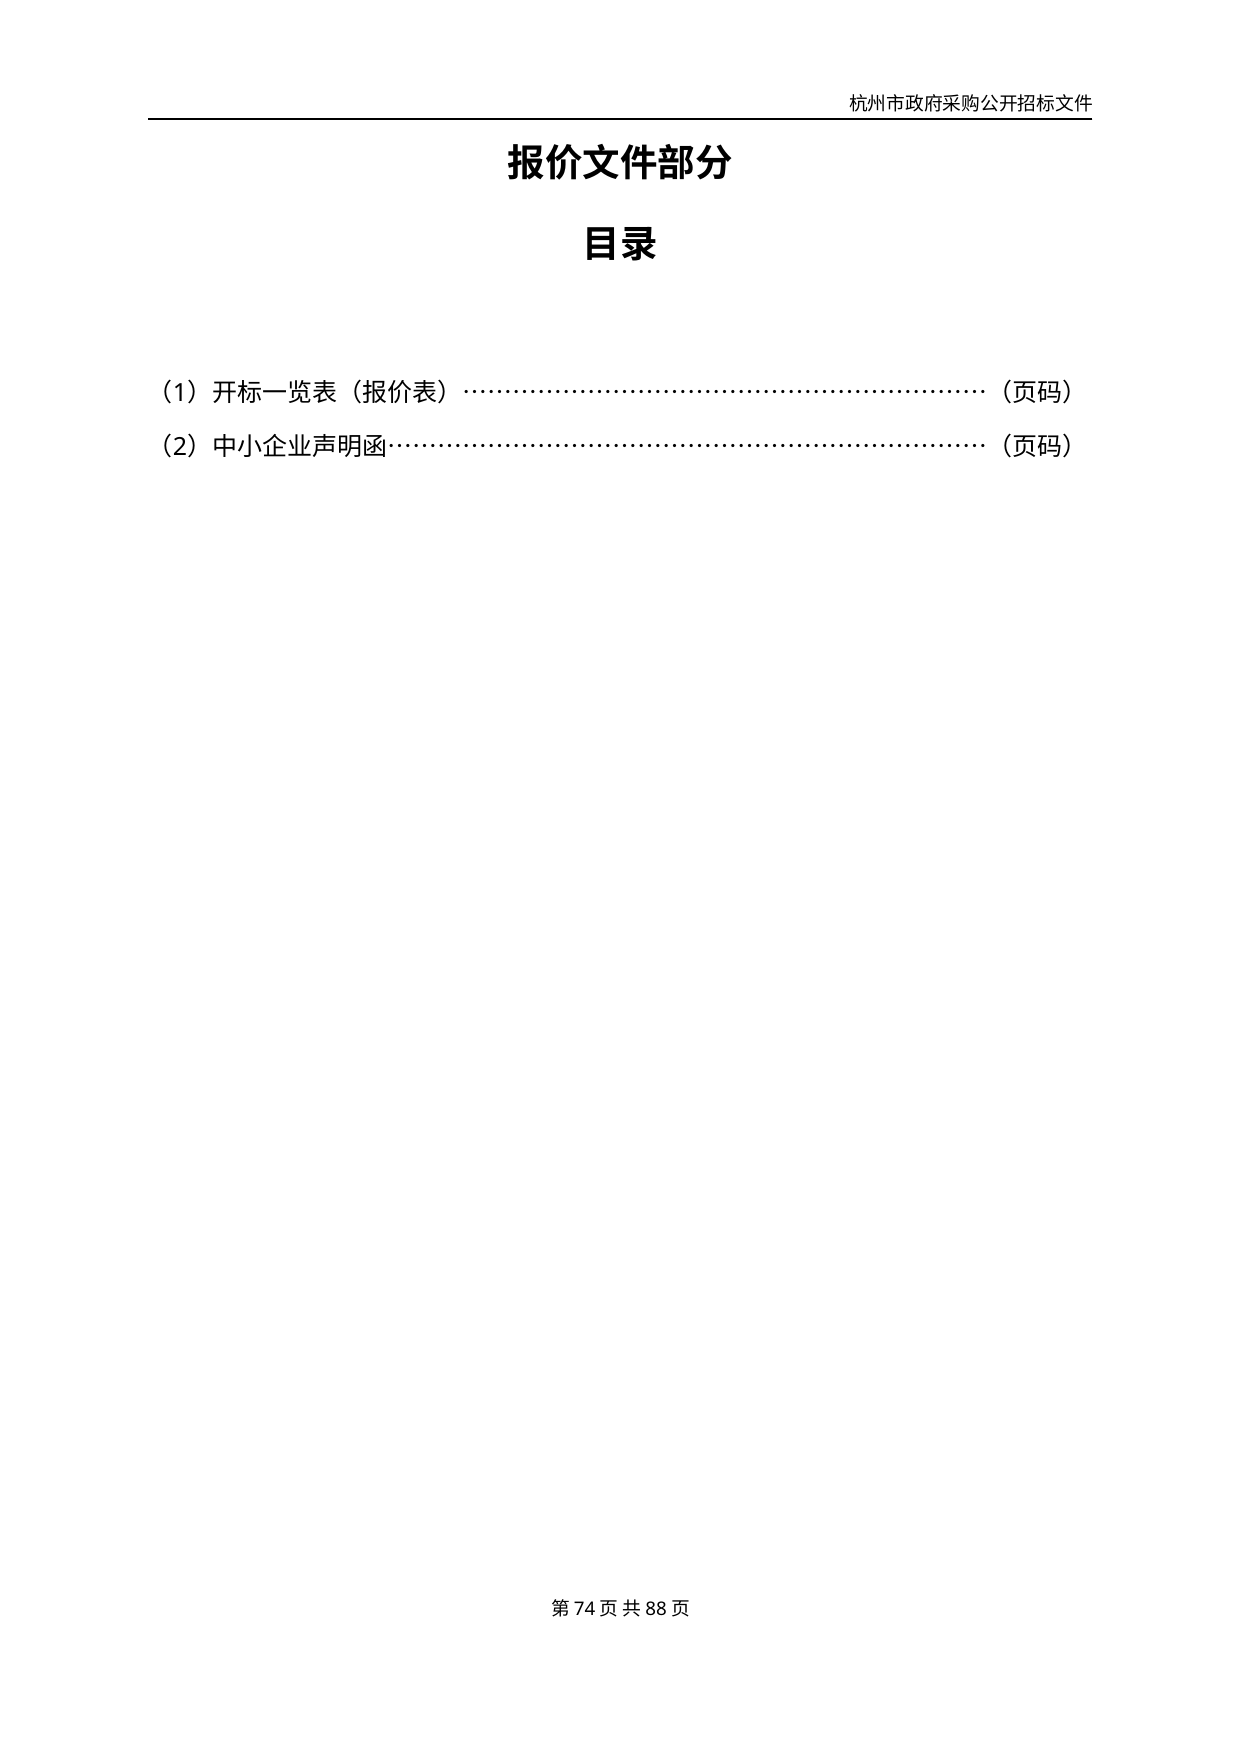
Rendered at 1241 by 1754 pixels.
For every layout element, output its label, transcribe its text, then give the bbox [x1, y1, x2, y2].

text 目录 [148, 214, 1092, 268]
text 报价文件部分 [148, 133, 1092, 187]
text （2）中小企业声明函………………………………………………………………（页码） [148, 427, 1092, 463]
text （1）开标一览表（报价表）………………………………………………………（页码） [148, 372, 1092, 408]
